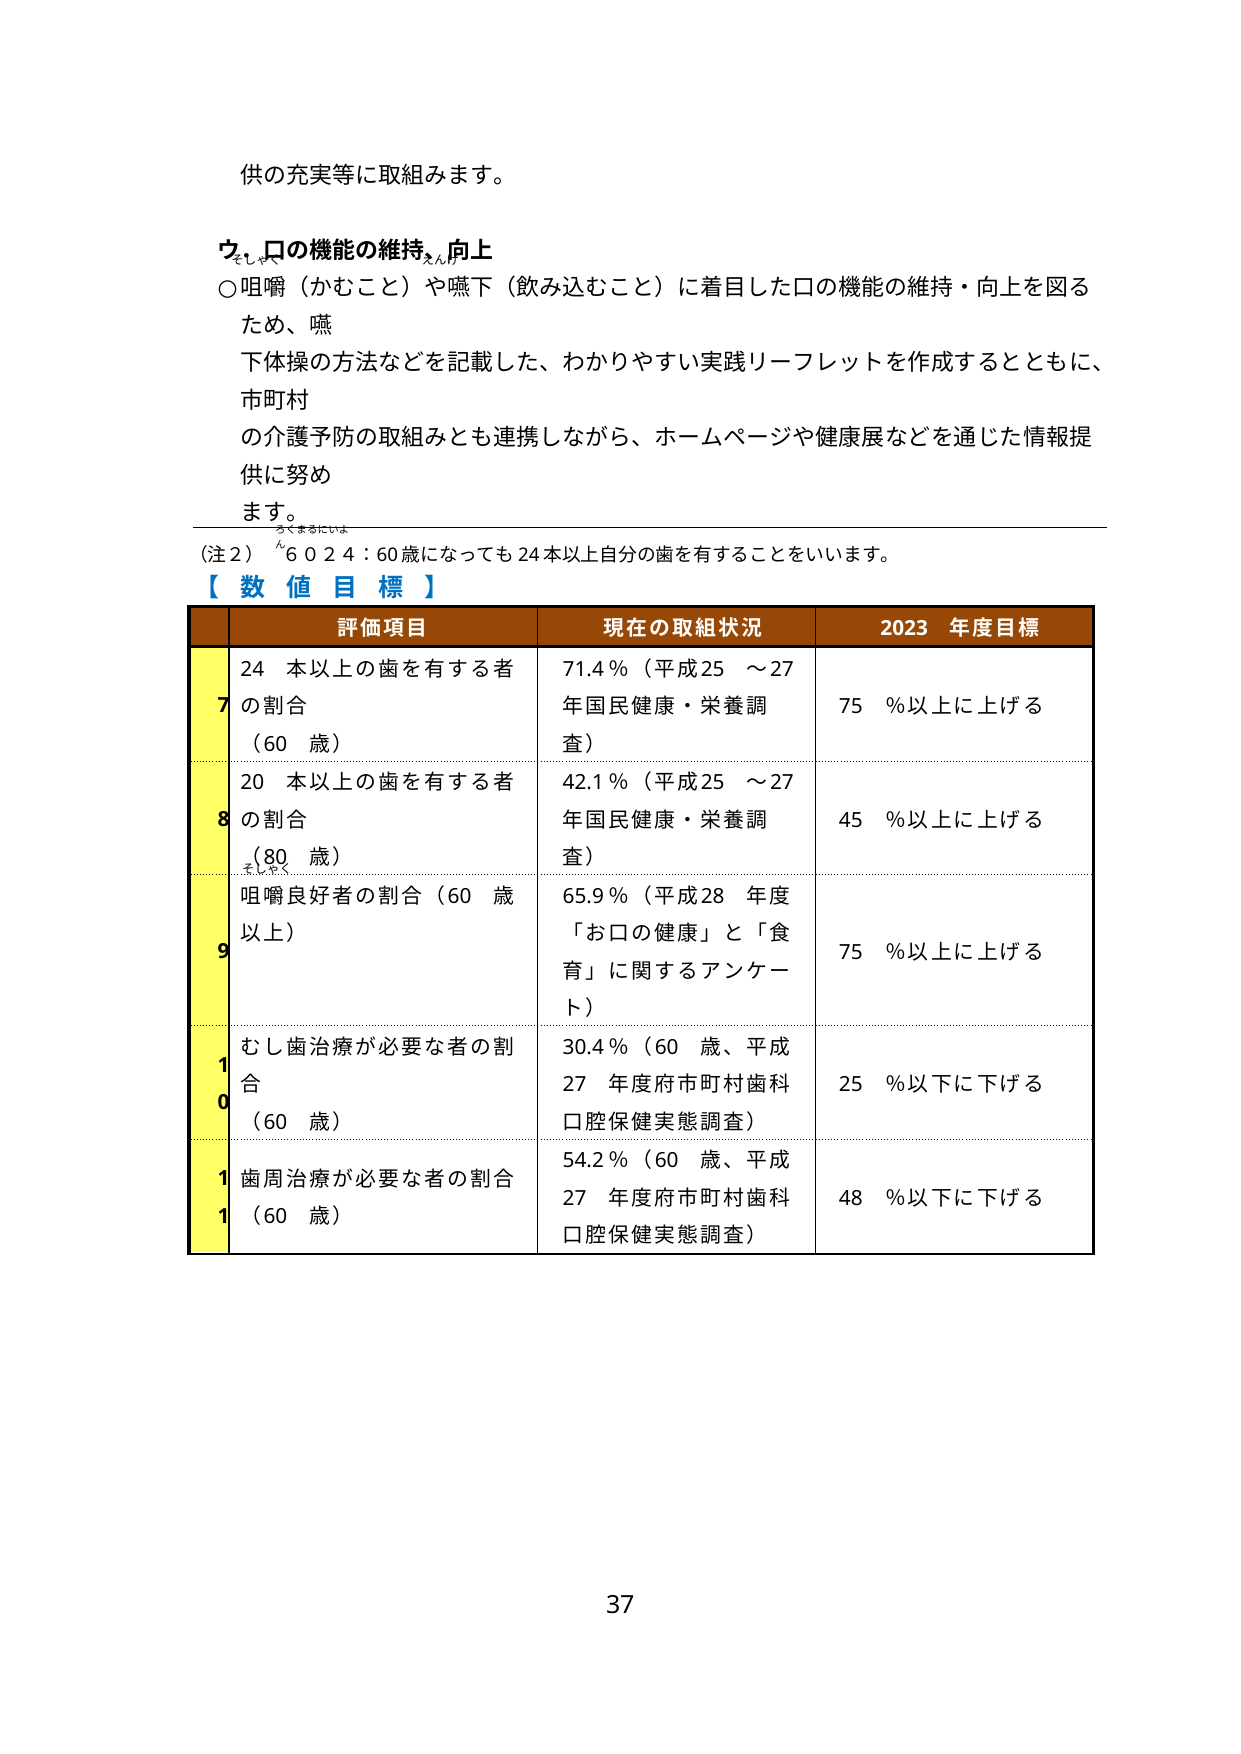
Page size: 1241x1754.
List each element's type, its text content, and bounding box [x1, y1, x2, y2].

table_cell 10 [191, 1025, 228, 1139]
table_cell 30.4％（60歳、平成27年度府市町村歯科口腔保健実態調査） [538, 1025, 815, 1139]
table_header 2023年度目標 [816, 608, 1092, 645]
table_cell 45％以上に上げる [816, 761, 1092, 874]
table_cell 48％以下に下げる [816, 1139, 1092, 1252]
text 供の充実等に取組みます。 [223, 154, 1092, 192]
table_cell 7 [191, 648, 228, 761]
table_cell 11 [191, 1139, 228, 1252]
table_cell 65.9％（平成28年度「お口の健康」と「食育」に関するアンケート） [538, 874, 815, 1025]
table_cell 71.4％（平成25～27年国民健康・栄養調査） [538, 648, 815, 761]
table_cell 42.1％（平成25～27年国民健康・栄養調査） [538, 761, 815, 874]
table_header 評価項目 [230, 608, 537, 645]
table_cell 75％以上に上げる [816, 874, 1092, 1025]
table_cell 20本以上の歯を有する者の割合 （80歳） [230, 761, 537, 874]
text 【数値目標】 [148, 567, 1092, 604]
table_cell むし歯治療が必要な者の割合 （60歳） [230, 1025, 537, 1139]
table_header [191, 608, 228, 645]
text の介護予防の取組みとも連携しながら、ホームページや健康展などを通じた情報提供に努め [219, 417, 1092, 492]
table_cell 9 [191, 874, 228, 1025]
text ○咀嚼（かむこと）や嚥下（飲み込むこと）に着目した口の機能の維持・向上を図るため、嚥 [207, 267, 1092, 342]
table_cell 歯周治療が必要な者の割合 （60歳） [230, 1139, 537, 1252]
text ウ．口の機能の維持、向上 [207, 229, 1092, 267]
table_cell 8 [191, 761, 228, 874]
table_cell 24本以上の歯を有する者の割合 （60歳） [230, 648, 537, 761]
table_cell 54.2％（60歳、平成27年度府市町村歯科口腔保健実態調査） [538, 1139, 815, 1252]
text 下体操の方法などを記載した、わかりやすい実践リーフレットを作成するとともに、市町村 [219, 342, 1092, 417]
table_cell 75％以上に上げる [816, 648, 1092, 761]
table_cell 25％以下に下げる [816, 1025, 1092, 1139]
table_header 現在の取組状況 [538, 608, 815, 645]
table_cell 咀嚼良好者の割合（60歳以上） [230, 874, 537, 1025]
text ます。 [219, 492, 1092, 529]
